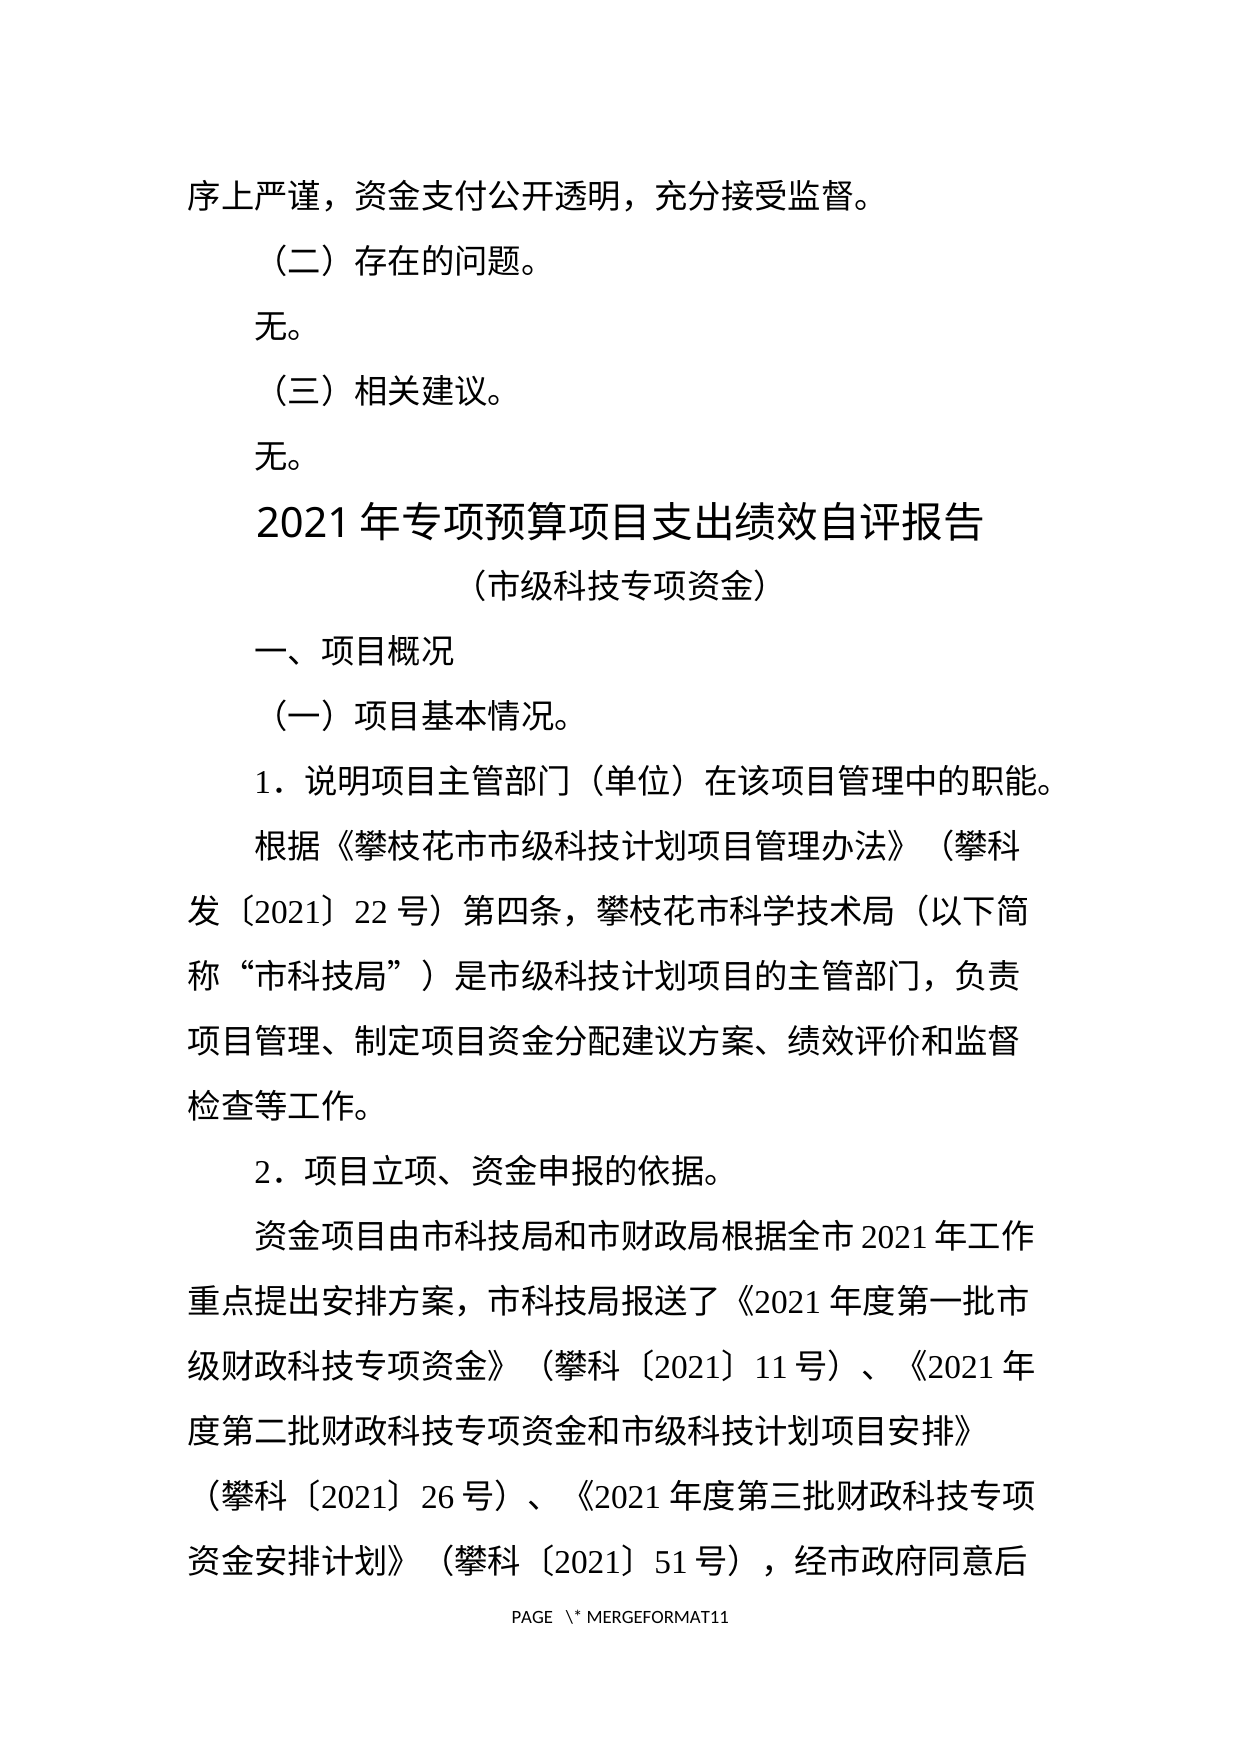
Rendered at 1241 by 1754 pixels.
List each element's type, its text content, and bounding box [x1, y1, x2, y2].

text 2021年专项预算项目支出绩效自评报告 [187, 487, 1053, 552]
text 根据《攀枝花市市级科技计划项目管理办法》（攀科发〔2021〕22 号）第四条，攀枝花市科学技术局（以下简称“市科技局”）是市级科技计划项目的主管部门，负责项目管理、制定项目资金分配建议方案、绩效评价和监督检查等工作。 [187, 812, 1053, 1137]
text （二）存在的问题。 [187, 227, 1053, 292]
text 一、项目概况 [187, 617, 1053, 682]
text 2．项目立项、资金申报的依据。 [187, 1137, 1053, 1202]
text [187, 1202, 1053, 1592]
text 无。 [187, 292, 1053, 357]
text 无。 [187, 422, 1053, 487]
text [187, 162, 1053, 227]
text （一）项目基本情况。 [187, 682, 1053, 747]
text 1．说明项目主管部门（单位）在该项目管理中的职能。 [187, 747, 1053, 812]
text （市级科技专项资金） [187, 552, 1053, 617]
text （三）相关建议。 [187, 357, 1053, 422]
